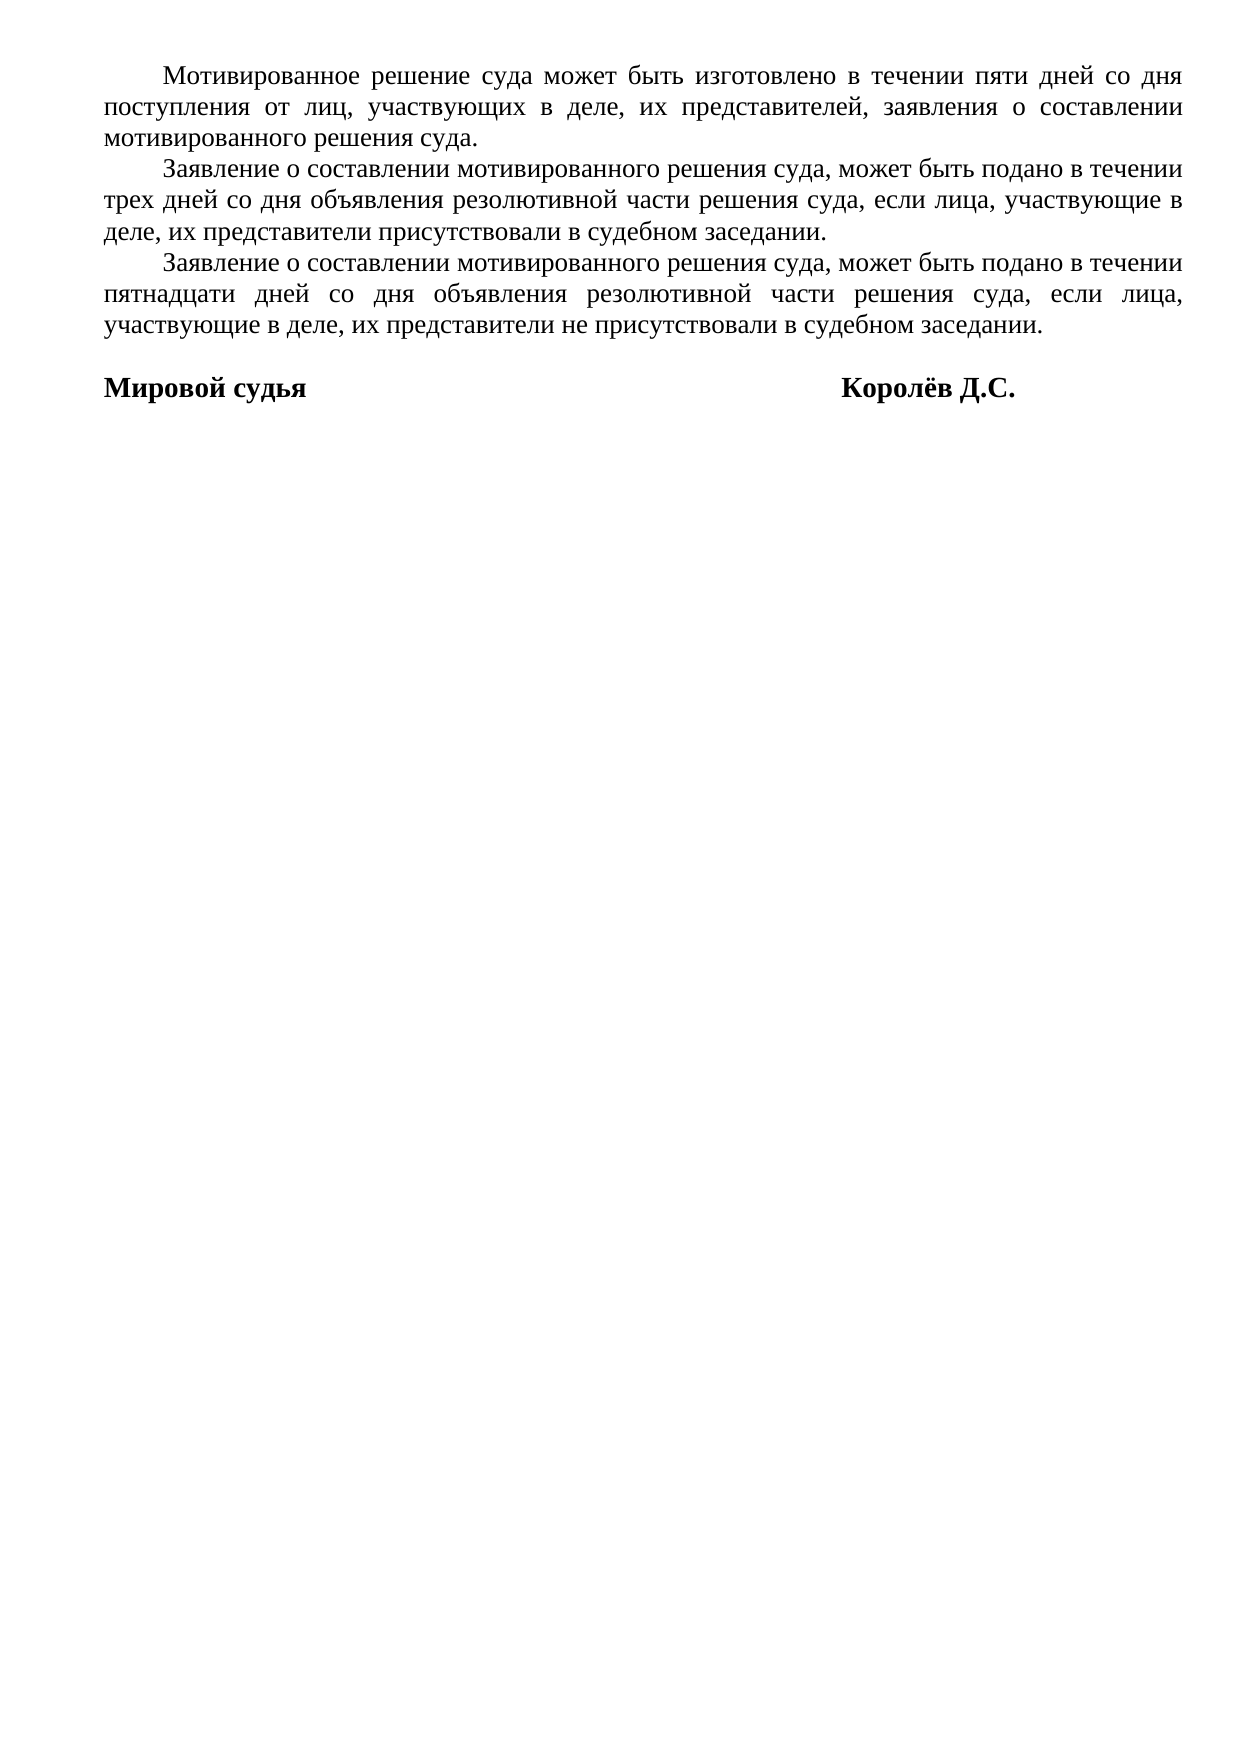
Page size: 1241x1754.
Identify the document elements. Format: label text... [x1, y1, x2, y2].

text Мировой судья Королёв Д.С. [103, 371, 1181, 404]
text Заявление о составлении мотивированного решения суда, может быть подано в течении трех дней со дня объявления резолютивной части решения суда, если лица, участвующие в деле, их представители присутствовали в судебном заседании. [103, 152, 1184, 246]
text Мотивированное решение суда может быть изготовлено в течении пяти дней со дня поступления от лиц, участвующих в деле, их представителей, заявления о составлении мотивированного решения суда. [103, 59, 1184, 152]
text Заявление о составлении мотивированного решения суда, может быть подано в течении пятнадцати дней со дня объявления резолютивной части решения суда, если лица, участвующие в деле, их представители не присутствовали в судебном заседании. [103, 246, 1184, 339]
